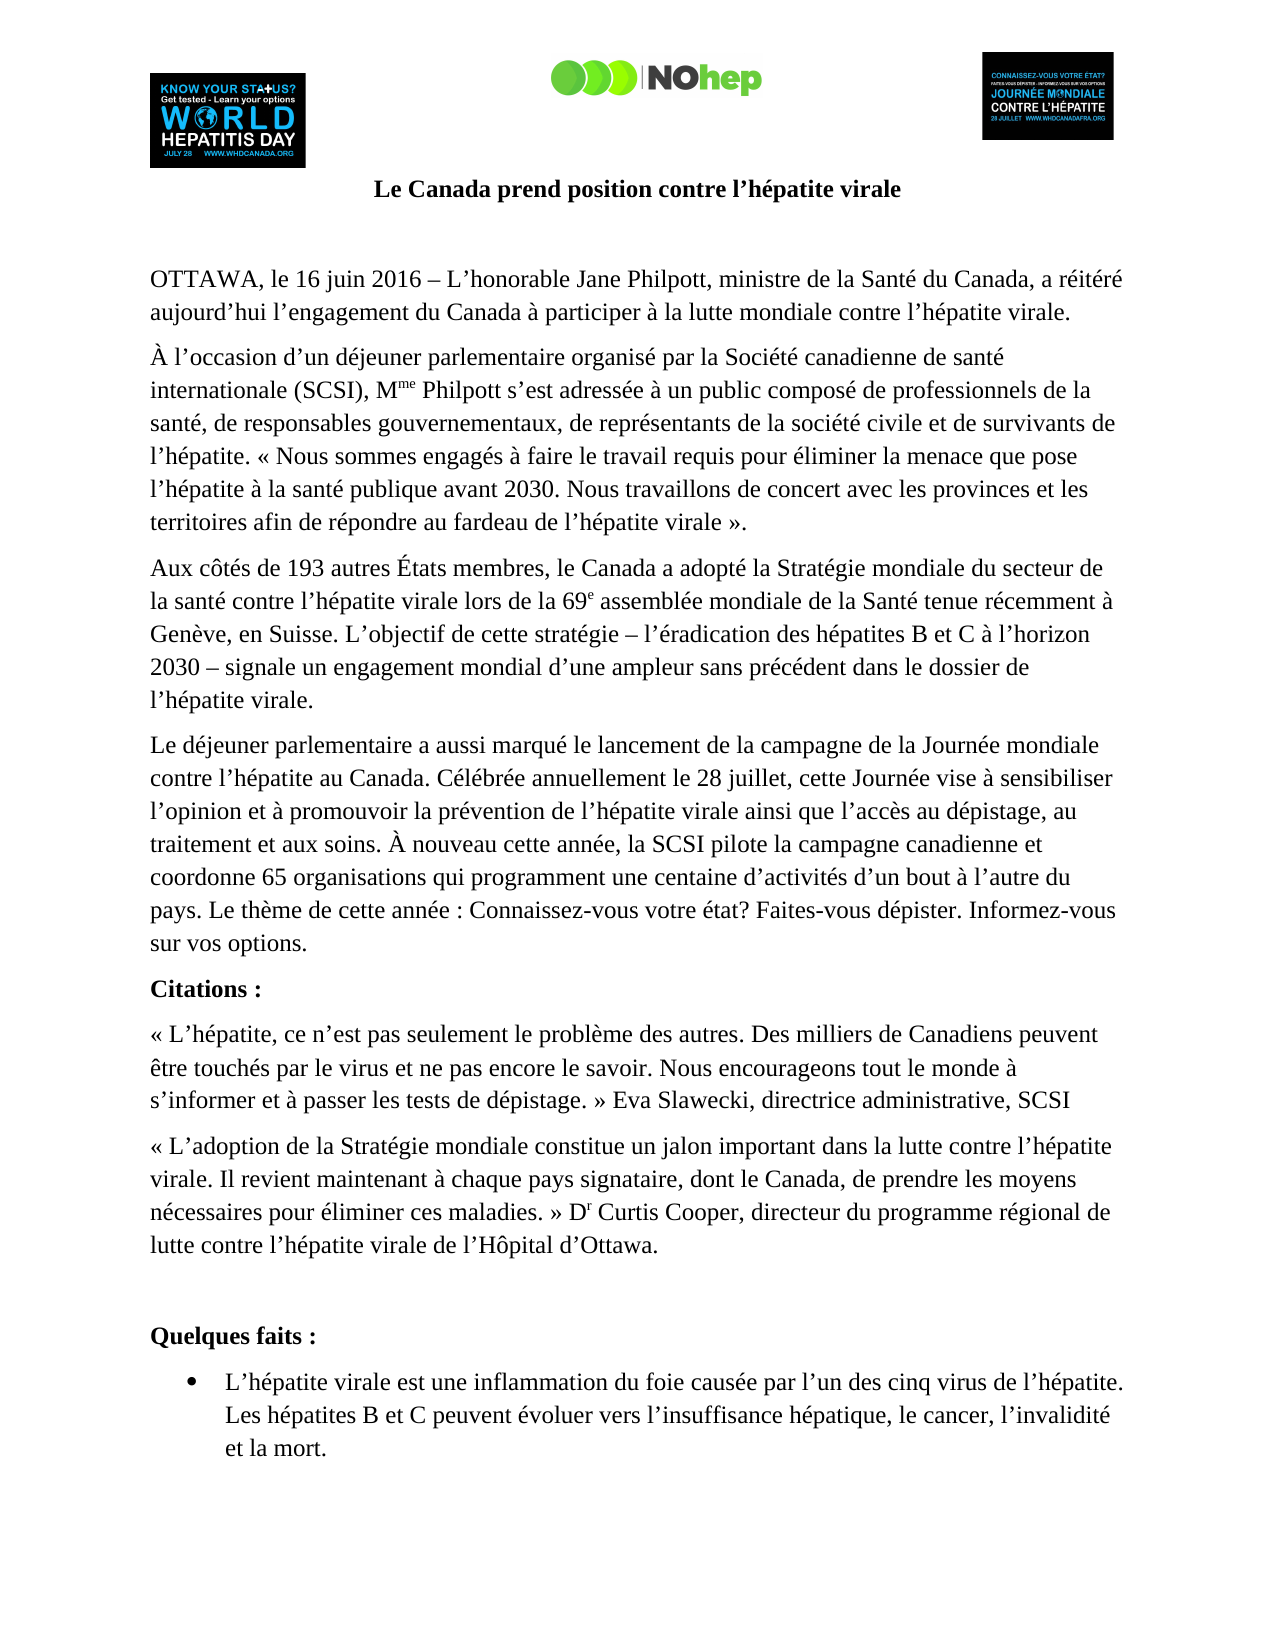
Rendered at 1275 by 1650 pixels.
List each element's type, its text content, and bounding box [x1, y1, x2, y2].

picture [150, 73, 306, 168]
text Aux côtés de 193 autres États membres, le Canada a adopté la Stratégie mondiale du secteur de la santé contre l’hépatite virale lors de la 69e assemblée mondiale de la Santé tenue récemment à Genève, en Suisse. L’objectif de cette stratégie – l’éradication des hépatites B et C à l’horizon 2030 – signale un engagement mondial d’une ampleur sans précédent dans le dossier de l’hépatite virale. [150, 553, 1125, 714]
text « L’adoption de la Stratégie mondiale constitue un jalon important dans la lutte contre l’hépatite virale. Il revient maintenant à chaque pays signataire, dont le Canada, de prendre les moyens nécessaires pour éliminer ces maladies. » Dr Curtis Cooper, directeur du programme régional de lutte contre l’hépatite virale de l’Hôpital d’Ottawa. [150, 1131, 1125, 1259]
text Le Canada prend position contre l’hépatite virale [150, 167, 1125, 203]
picture [982, 52, 1114, 140]
text « L’hépatite, ce n’est pas seulement le problème des autres. Des milliers de Canadiens peuvent être touchés par le virus et ne pas encore le savoir. Nous encourageons tout le monde à s’informer et à passer les tests de dépistage. » Eva Slawecki, directrice administrative, SCSI [150, 1019, 1125, 1114]
text À l’occasion d’un déjeuner parlementaire organisé par la Société canadienne de santé internationale (SCSI), Mme Philpott s’est adressée à un public composé de professionnels de la santé, de responsables gouvernementaux, de représentants de la société civile et de survivants de l’hépatite. « Nous sommes engagés à faire le travail requis pour éliminer la menace que pose l’hépatite à la santé publique avant 2030. Nous travaillons de concert avec les provinces et les territoires afin de répondre au fardeau de l’hépatite virale ». [150, 342, 1125, 536]
picture [550, 53, 763, 98]
text Citations : [150, 974, 1125, 1003]
text Quelques faits : [150, 1321, 1125, 1350]
list L’hépatite virale est une inflammation du foie causée par l’un des cinq virus de l’hépatite. Les hépatites B et C peuvent évoluer vers l’insuffisance hépatique, le cancer, l’invalidité et la mort. [187, 1367, 1125, 1462]
text OTTAWA, le 16 juin 2016 – L’honorable Jane Philpott, ministre de la Santé du Canada, a réitéré aujourd’hui l’engagement du Canada à participer à la lutte mondiale contre l’hépatite virale. [150, 264, 1125, 325]
text Le déjeuner parlementaire a aussi marqué le lancement de la campagne de la Journée mondiale contre l’hépatite au Canada. Célébrée annuellement le 28 juillet, cette Journée vise à sensibiliser l’opinion et à promouvoir la prévention de l’hépatite virale ainsi que l’accès au dépistage, au traitement et aux soins. À nouveau cette année, la SCSI pilote la campagne canadienne et coordonne 65 organisations qui programment une centaine d’activités d’un bout à l’autre du pays. Le thème de cette année : Connaissez-vous votre état? Faites-vous dépister. Informez-vous sur vos options. [150, 730, 1125, 957]
